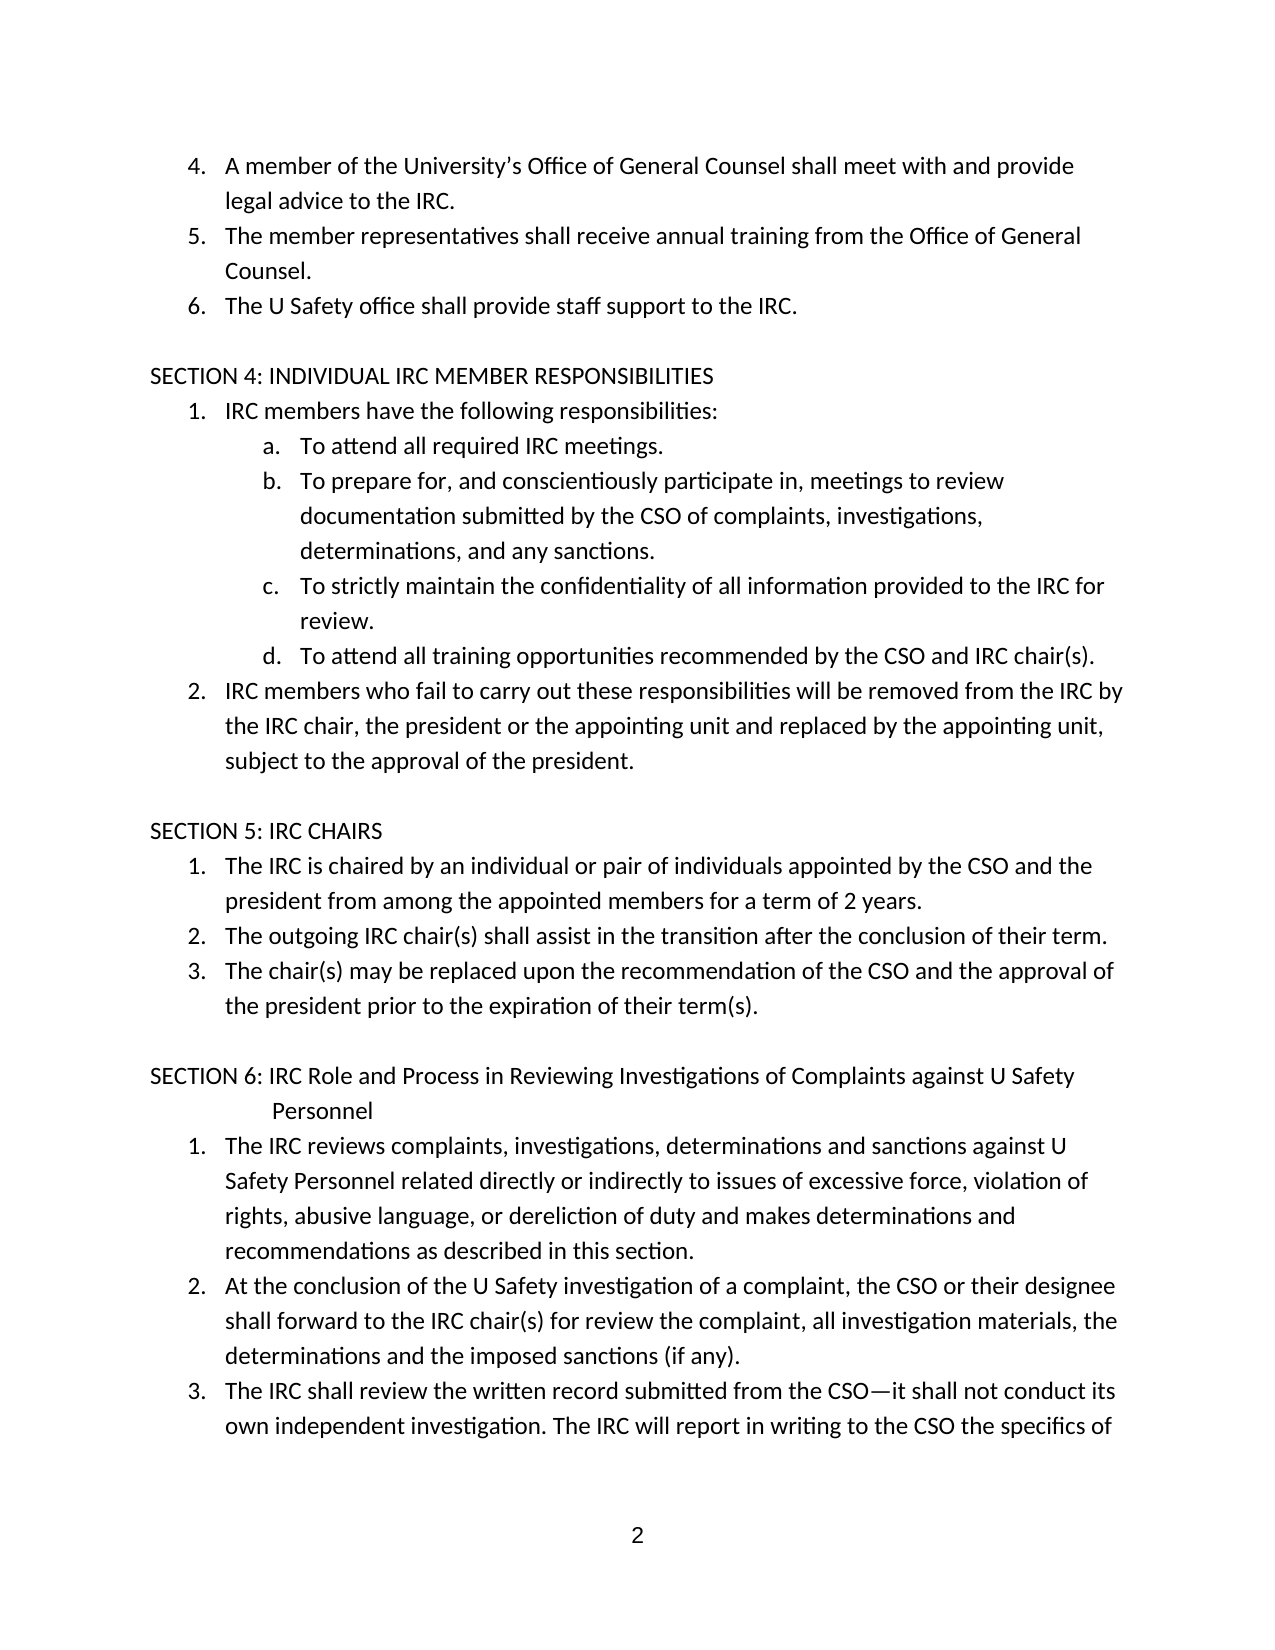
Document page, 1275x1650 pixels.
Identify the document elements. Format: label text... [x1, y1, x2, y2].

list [187, 1375, 1125, 1441]
list The outgoing IRC chair(s) shall assist in the transition after the conclusion of their term. [187, 920, 1125, 951]
list The IRC reviews complaints, investigations, determinations and sanctions against U Safety Personnel related directly or indirectly to issues of excessive force, violation of rights, abusive language, or dereliction of duty and makes determinations and recommendations as described in this section. [187, 1130, 1125, 1266]
list The U Safety office shall provide staff support to the IRC. [187, 290, 1125, 321]
text SECTION 5: IRC CHAIRS [150, 815, 1125, 846]
list To prepare for, and conscientiously participate in, meetings to review documentation submitted by the CSO of complaints, investigations, determinations, and any sanctions. [262, 465, 1125, 566]
list The member representatives shall receive annual training from the Office of General Counsel. [187, 220, 1125, 286]
list To strictly maintain the confidentiality of all information provided to the IRC for review. [262, 570, 1125, 636]
list IRC members who fail to carry out these responsibilities will be removed from the IRC by the IRC chair, the president or the appointing unit and replaced by the appointing unit, subject to the approval of the president. [187, 675, 1125, 776]
list The chair(s) may be replaced upon the recommendation of the CSO and the approval of the president prior to the expiration of their term(s). [187, 955, 1125, 1021]
text SECTION 4: INDIVIDUAL IRC MEMBER RESPONSIBILITIES [150, 360, 1125, 391]
list To attend all training opportunities recommended by the CSO and IRC chair(s). [262, 640, 1125, 671]
list At the conclusion of the U Safety investigation of a complaint, the CSO or their designee shall forward to the IRC chair(s) for review the complaint, all investigation materials, the determinations and the imposed sanctions (if any). [187, 1270, 1125, 1371]
text SECTION 6: IRC Role and Process in Reviewing Investigations of Complaints against U Safety Personnel [150, 1060, 1125, 1126]
list A member of the University’s Office of General Counsel shall meet with and provide legal advice to the IRC. [187, 150, 1125, 216]
list The IRC is chaired by an individual or pair of individuals appointed by the CSO and the president from among the appointed members for a term of 2 years. [187, 850, 1125, 916]
list To attend all required IRC meetings. [262, 430, 1125, 461]
list IRC members have the following responsibilities: [187, 395, 1125, 426]
